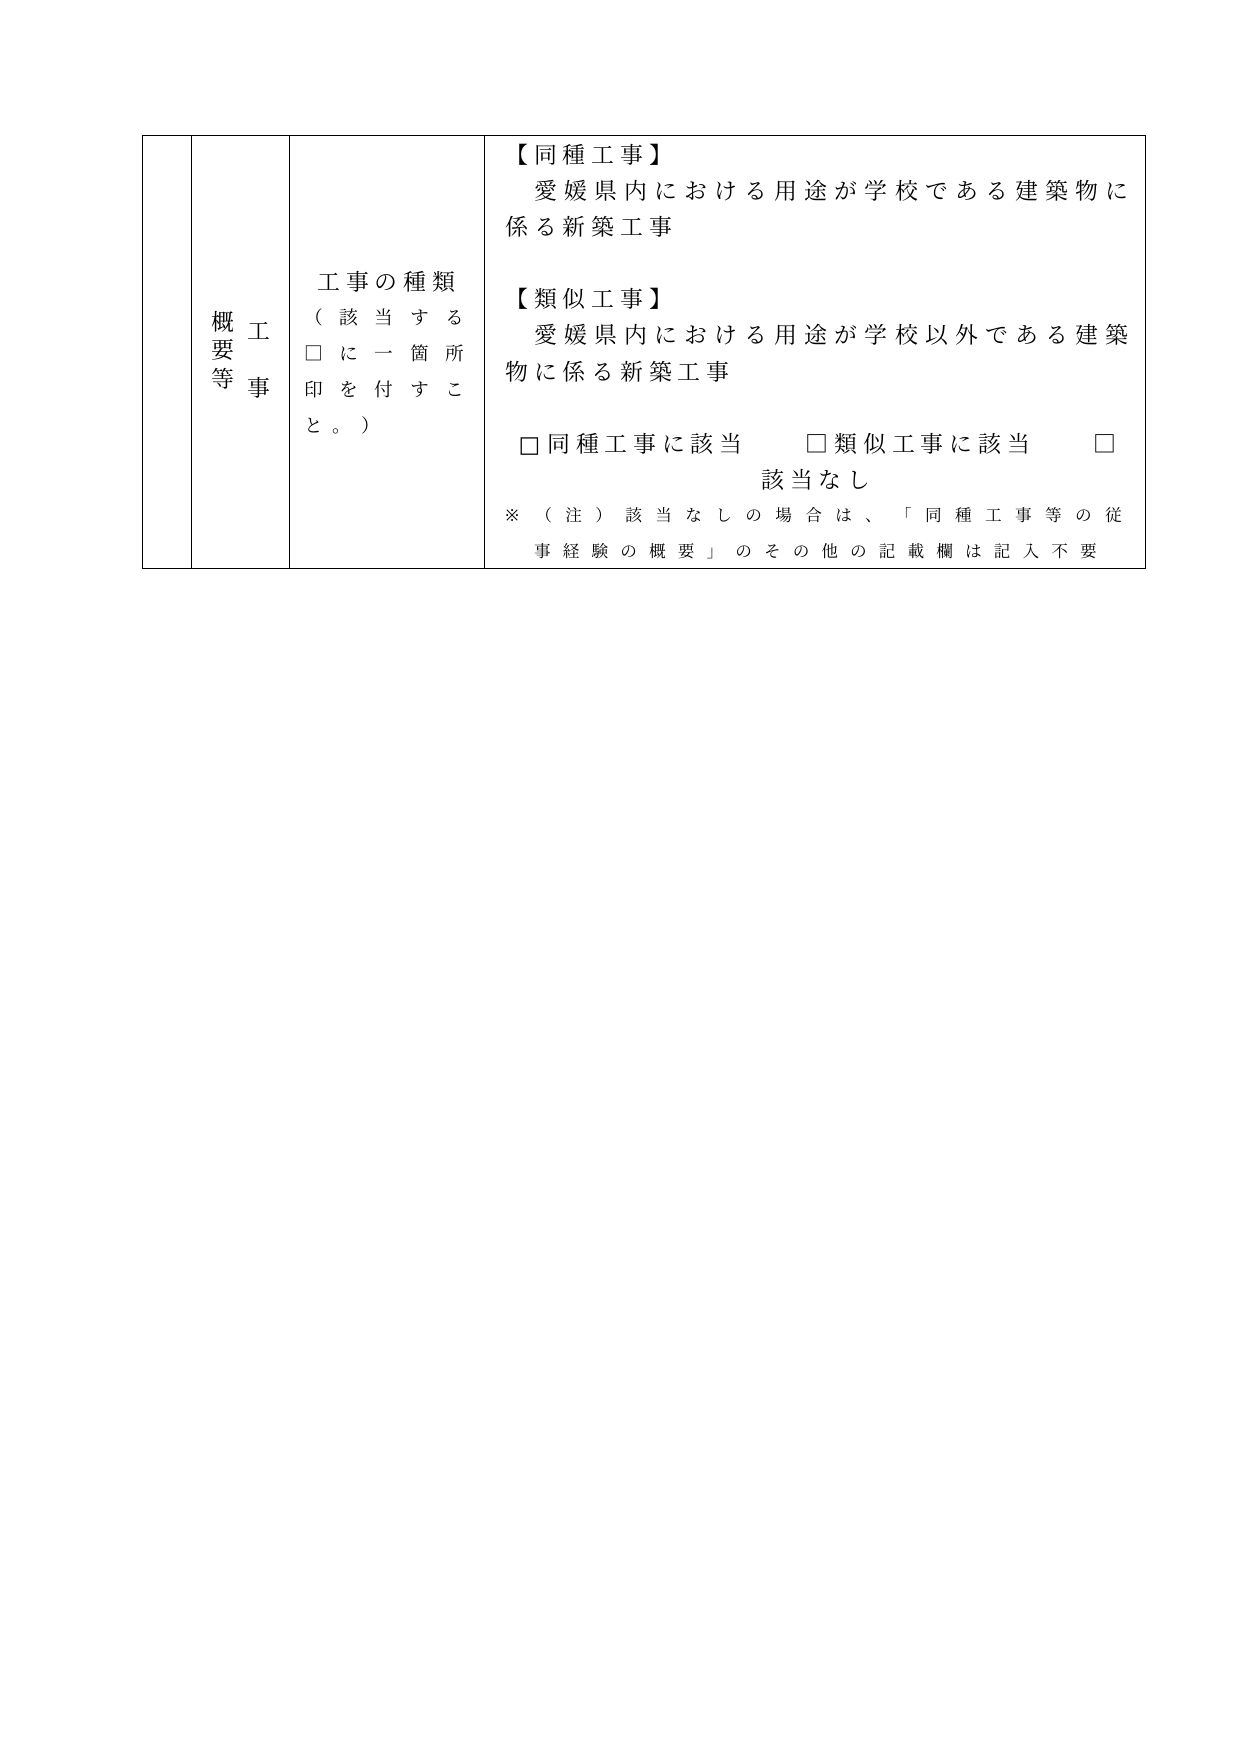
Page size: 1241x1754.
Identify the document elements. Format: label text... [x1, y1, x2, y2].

table_cell 工 事 概要等 [192, 136, 289, 568]
table_cell 【同種工事】 愛媛県内における用途が学校である建築物に係る新築工事 【類似工事】 愛媛県内における用途が学校以外である建築物に係る新築工事 □同種工事に該当 □類似工事に該当 □該当なし ※（注）該当なしの場合は、「同種工事等の従事経験の概要」のその他の記載欄は記入不要 [485, 136, 1145, 568]
table_cell 工事の種類 （該当する□に一箇所印を付すこと。） [290, 136, 484, 568]
